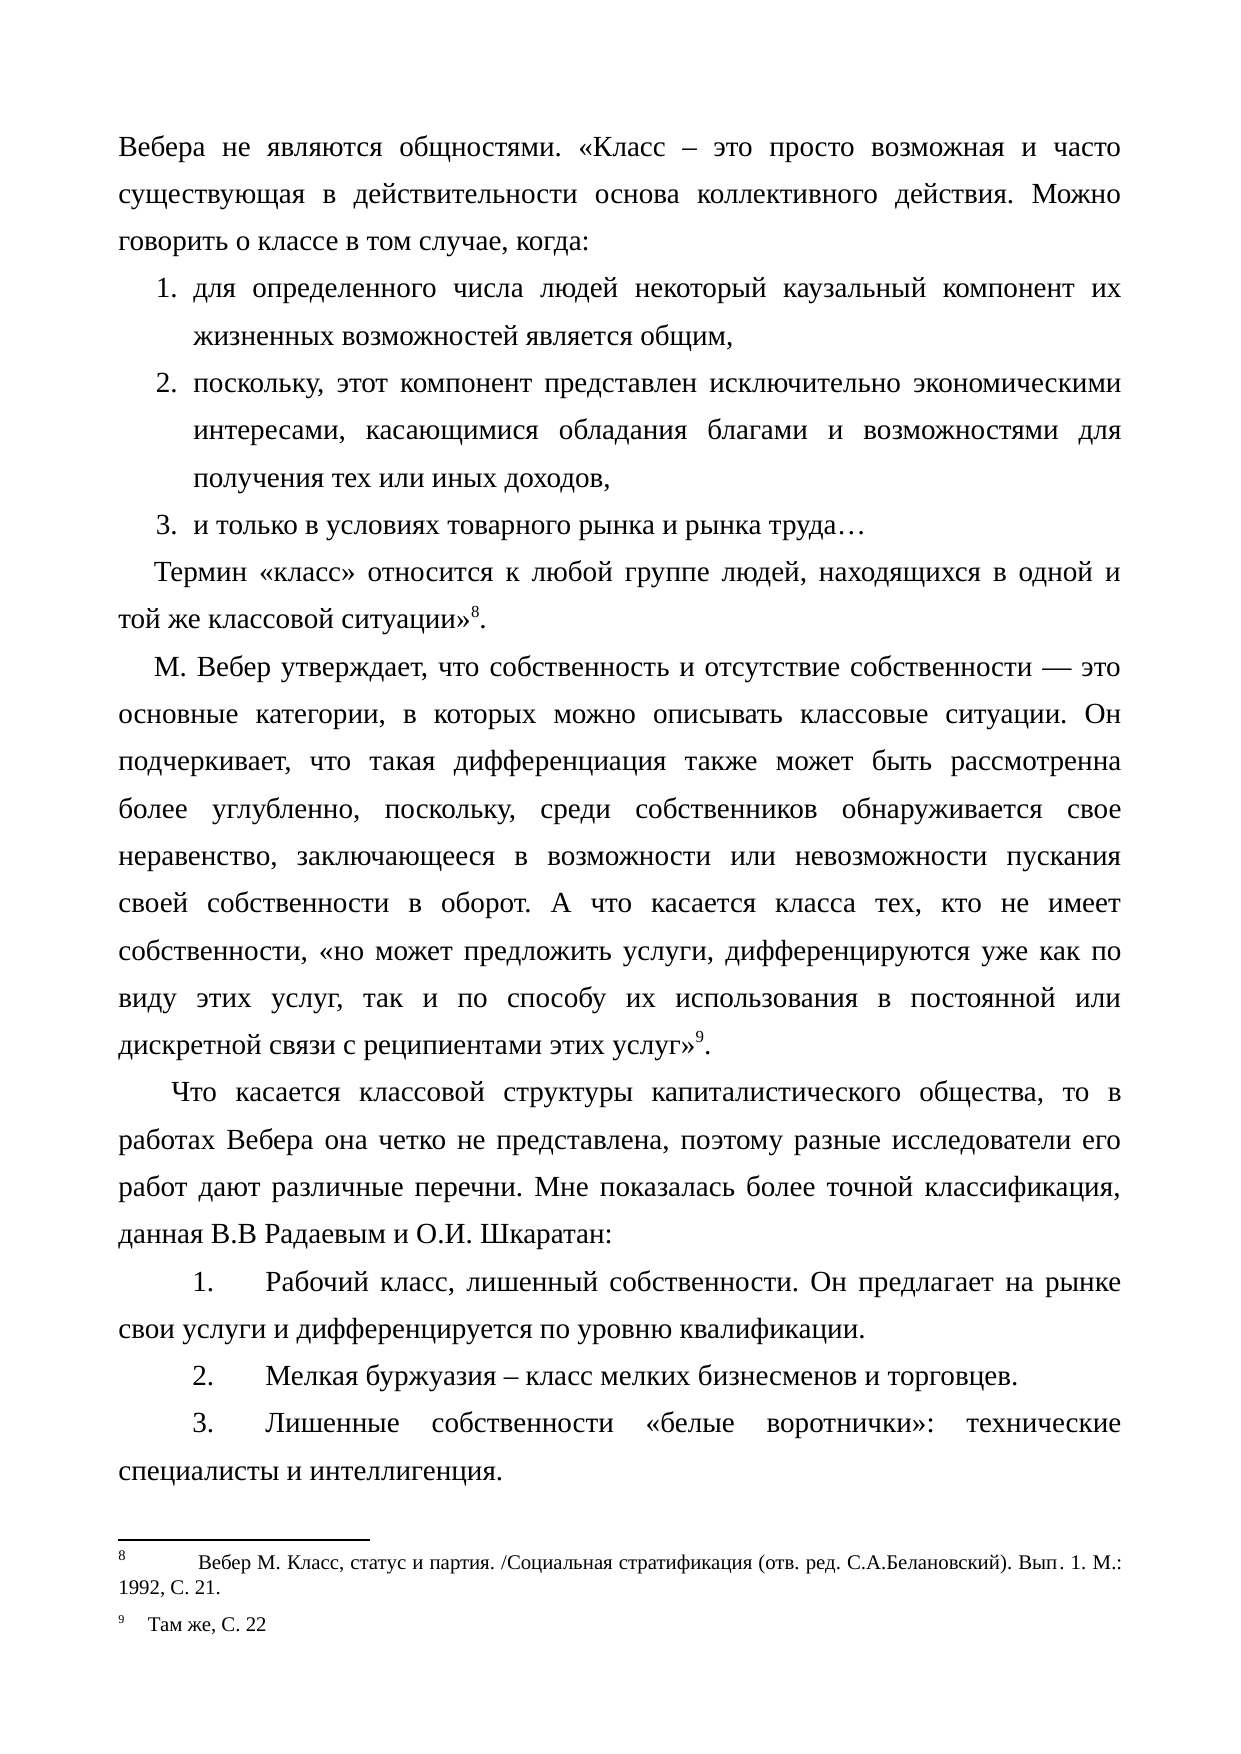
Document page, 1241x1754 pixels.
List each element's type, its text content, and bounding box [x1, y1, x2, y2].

text 2. Мелкая буржуазия – класс мелких бизнесменов и торговцев. [118, 1348, 1122, 1395]
list поскольку, этот компонент представлен исключительно экономическими интересами, касающимися обладания благами и возможностями для получения тех или иных доходов, [156, 354, 1122, 496]
text Термин «класс» относится к любой группе людей, находящихся в одной и той же классовой ситуации». [118, 544, 1122, 638]
text Что касается классовой структуры капиталистического общества, то в работах Вебера она четко не представлена, поэтому разные исследователи его работ дают различные перечни. Мне показалась более точной классификация, данная В.В Радаевым и О.И. Шкаратан: [118, 1064, 1122, 1253]
text 3. Лишенные собственности «белые воротнички»: технические специалисты и интеллигенция. [118, 1395, 1122, 1489]
list для определенного числа людей некоторый каузальный компонент их жизненных возможностей является общим, [156, 260, 1122, 354]
text М. Вебер утверждает, что собственность и отсутствие собственности — это основные категории, в которых можно описывать классовые ситуации. Он подчеркивает, что такая дифференциация также может быть рассмотренна более углубленно, поскольку, среди собственников обнаруживается свое неравенство, заключающееся в возможности или невозможности пускания своей собственности в оборот. А что касается класса тех, кто не имеет собственности, «но может предложить услуги, дифференцируются уже как по виду этих услуг, так и по способу их использования в постоянной или дискретной связи с реципиентами этих услуг». [118, 638, 1122, 1064]
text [118, 118, 1122, 260]
text 1. Рабочий класс, лишенный собственности. Он предлагает на рынке свои услуги и дифференцируется по уровню квалификации. [118, 1253, 1122, 1348]
list и только в условиях товарного рынка и рынка труда… [156, 496, 1122, 544]
